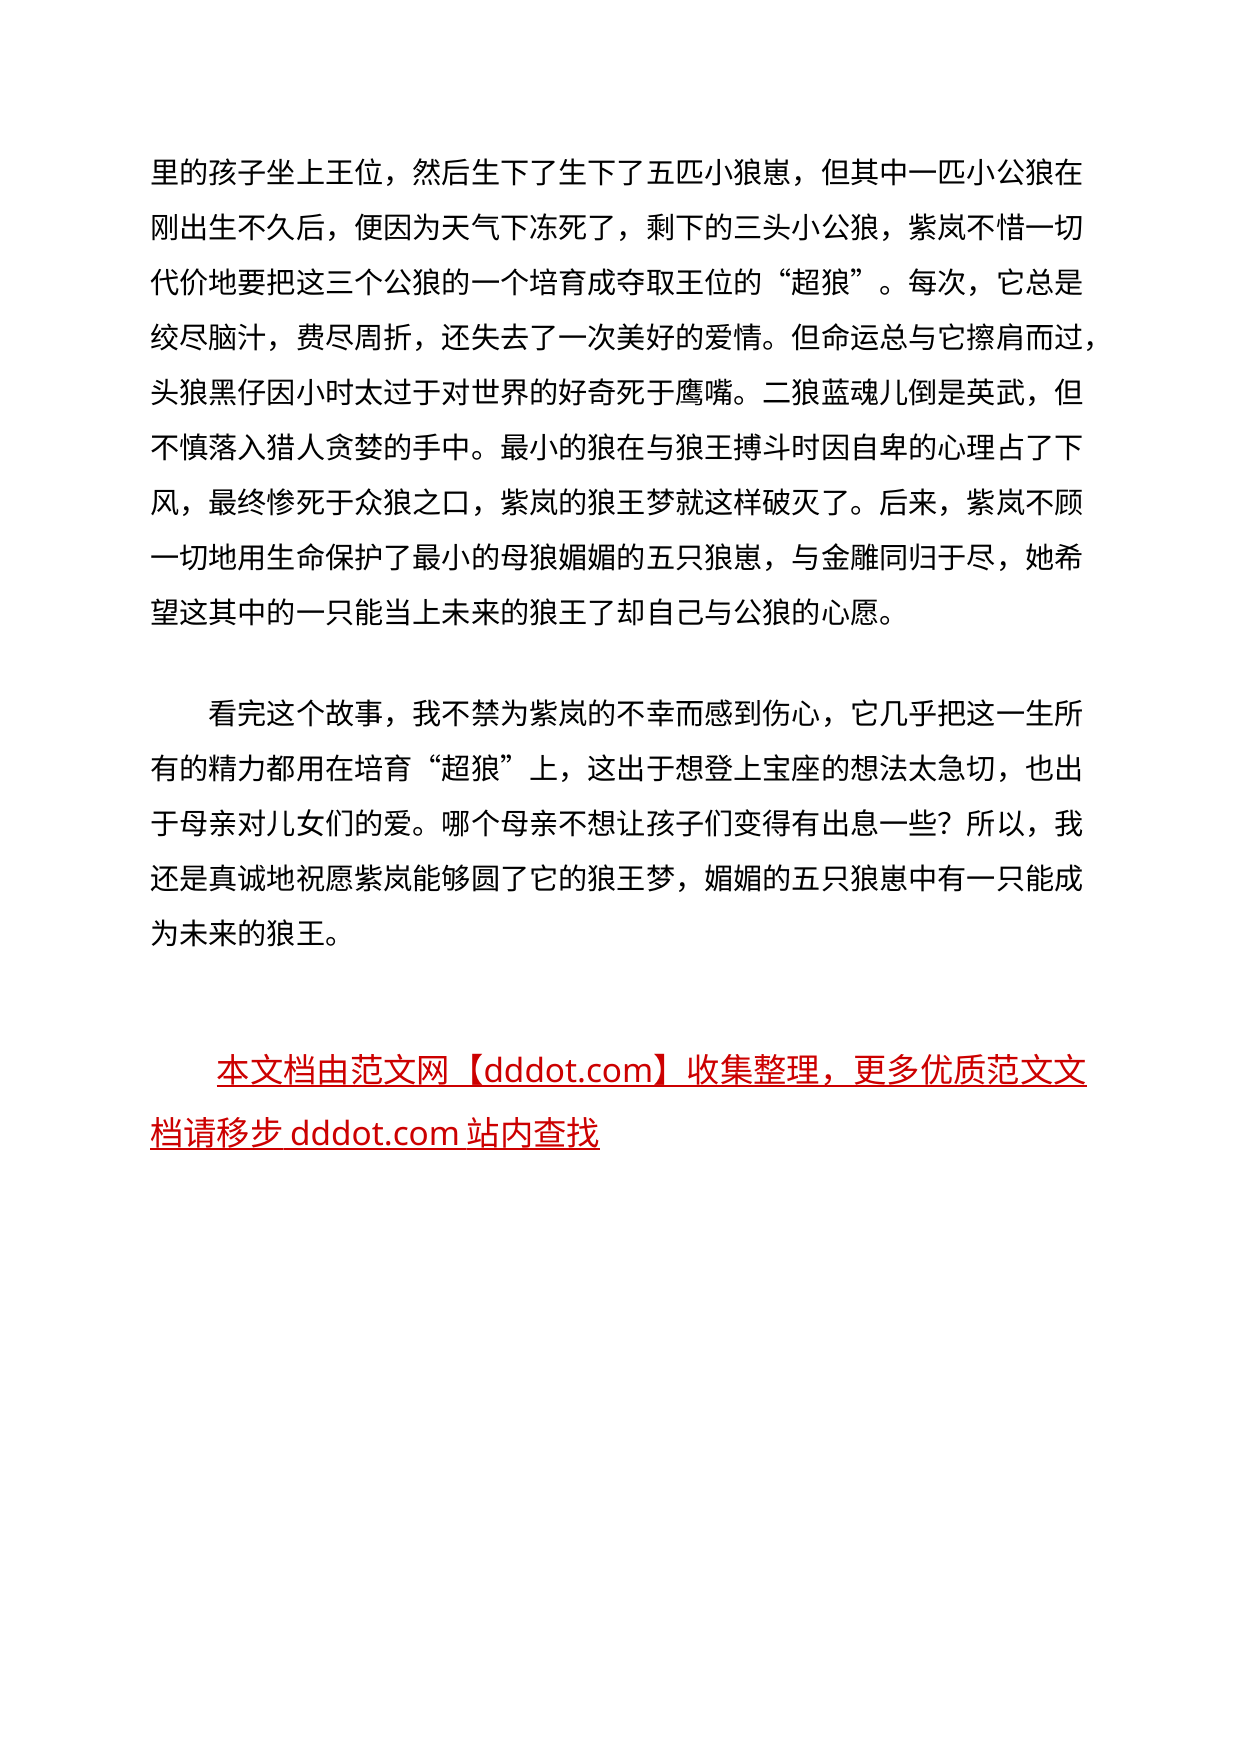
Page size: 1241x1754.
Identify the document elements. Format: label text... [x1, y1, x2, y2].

text 看完这个故事，我不禁为紫岚的不幸而感到伤心，它几乎把这一生所有的精力都用在培育“超狼”上，这出于想登上宝座的想法太急切，也出于母亲对儿女们的爱。哪个母亲不想让孩子们变得有出息一些？所以，我还是真诚地祝愿紫岚能够圆了它的狼王梦，媚媚的五只狼崽中有一只能成为未来的狼王。 [150, 691, 1090, 953]
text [150, 150, 1090, 631]
text 本文档由范文网【dddot.com】收集整理，更多优质范文文档请移步dddot.com站内查找 [150, 1043, 1090, 1155]
